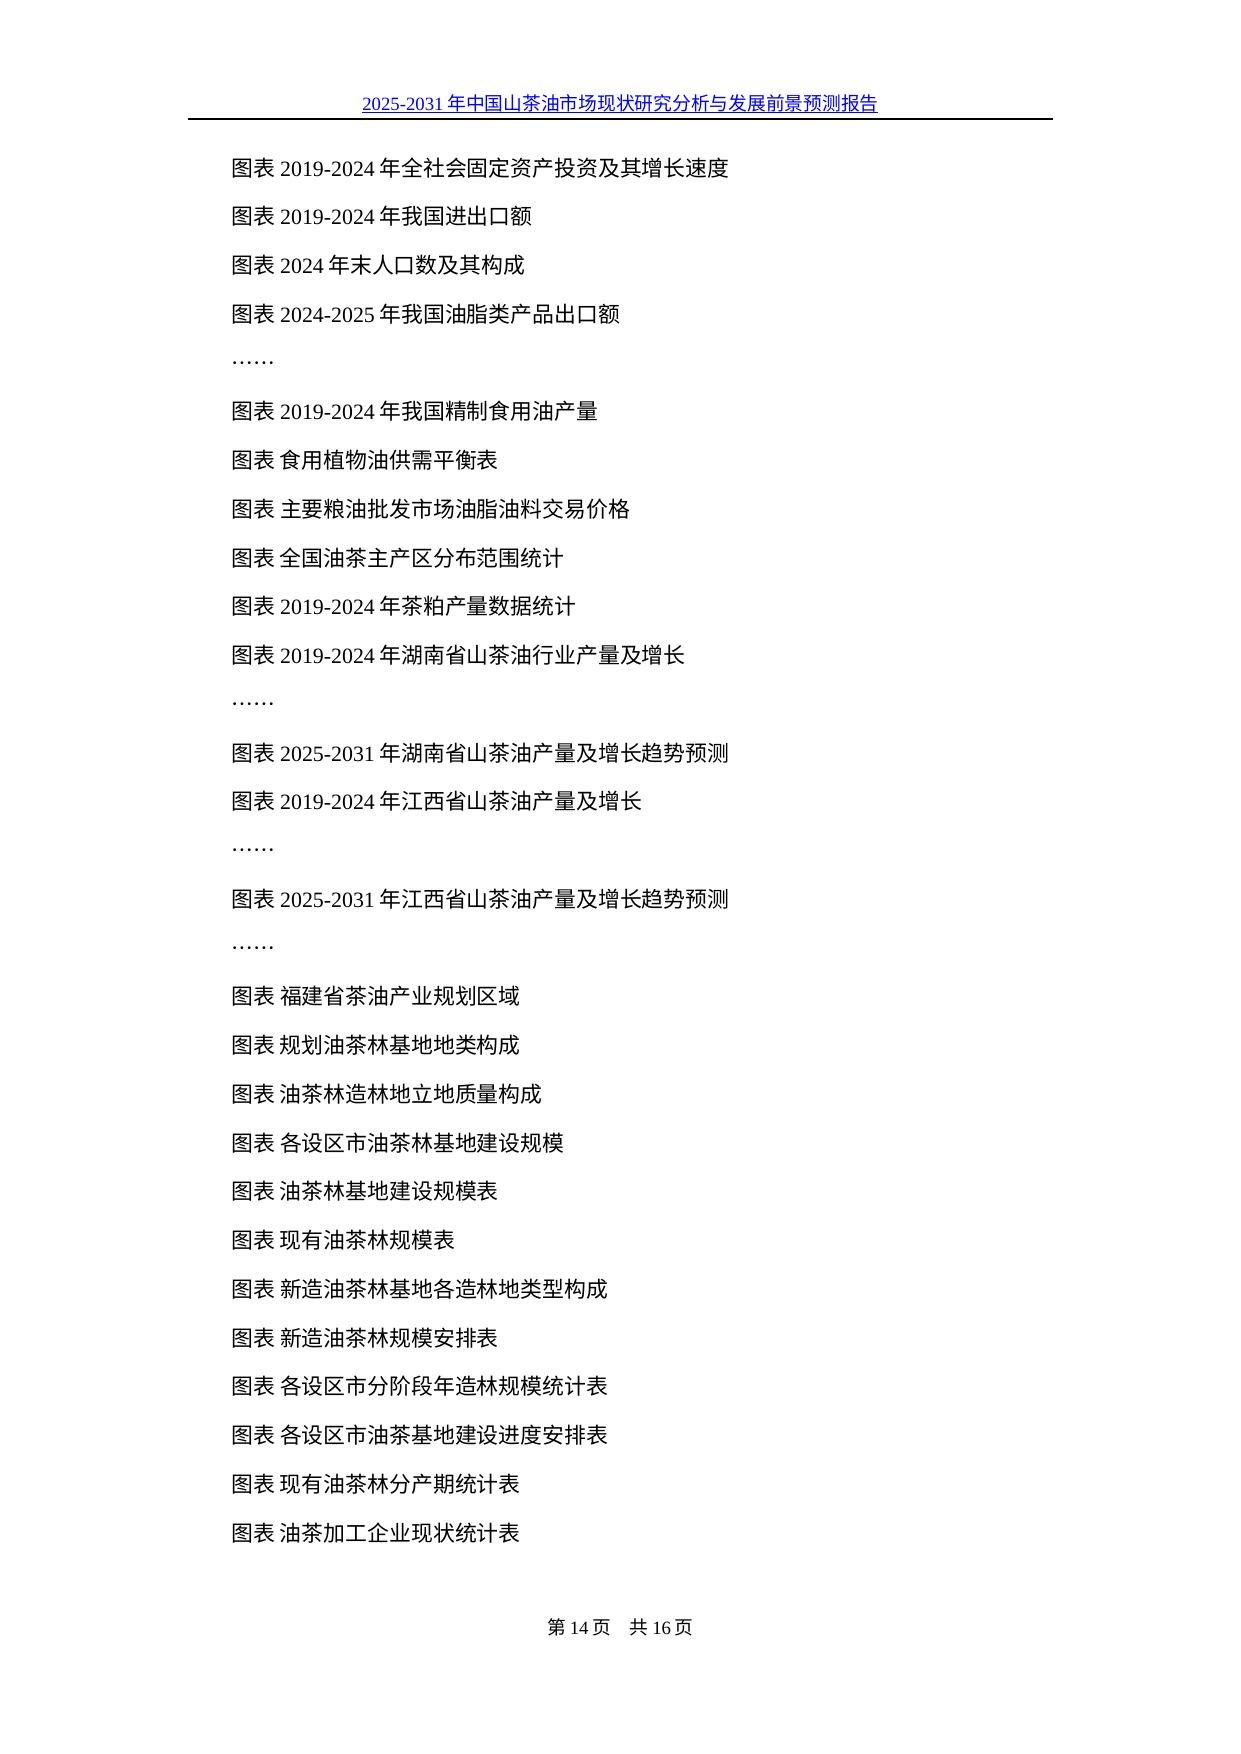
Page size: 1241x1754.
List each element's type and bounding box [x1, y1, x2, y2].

text [187, 150, 1053, 1548]
